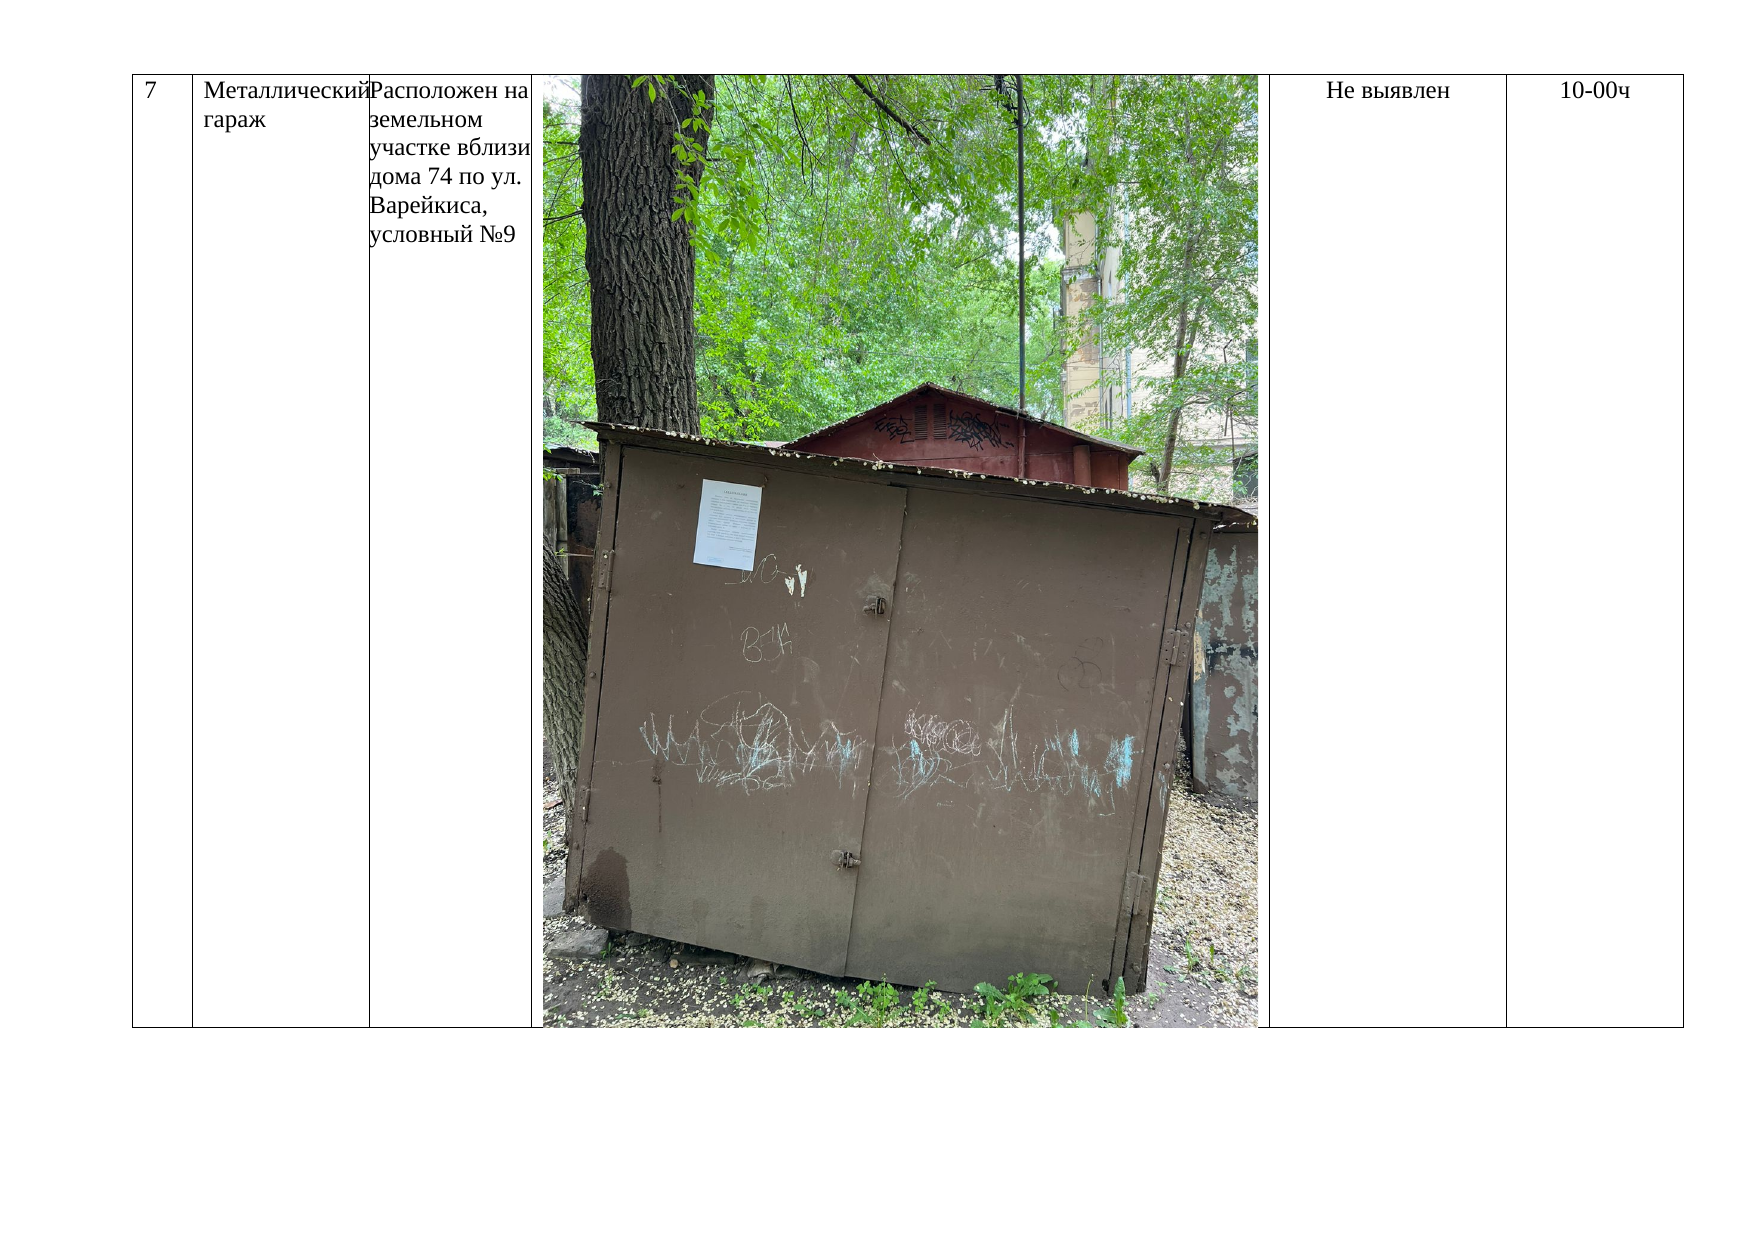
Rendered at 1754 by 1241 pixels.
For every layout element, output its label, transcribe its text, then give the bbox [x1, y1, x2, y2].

picture [543, 75, 1259, 1028]
table_cell Металлический гараж [193, 75, 369, 1027]
table_cell 7 [133, 75, 192, 1027]
table_cell [1259, 75, 1269, 1027]
table_cell Не выявлен [1270, 75, 1506, 1027]
table_cell Расположен на земельном участке вблизи дома 74 по ул. Варейкиса, условный №9 [370, 75, 531, 1027]
table_cell [532, 75, 543, 1027]
table_cell 10-00ч [1507, 75, 1683, 1027]
